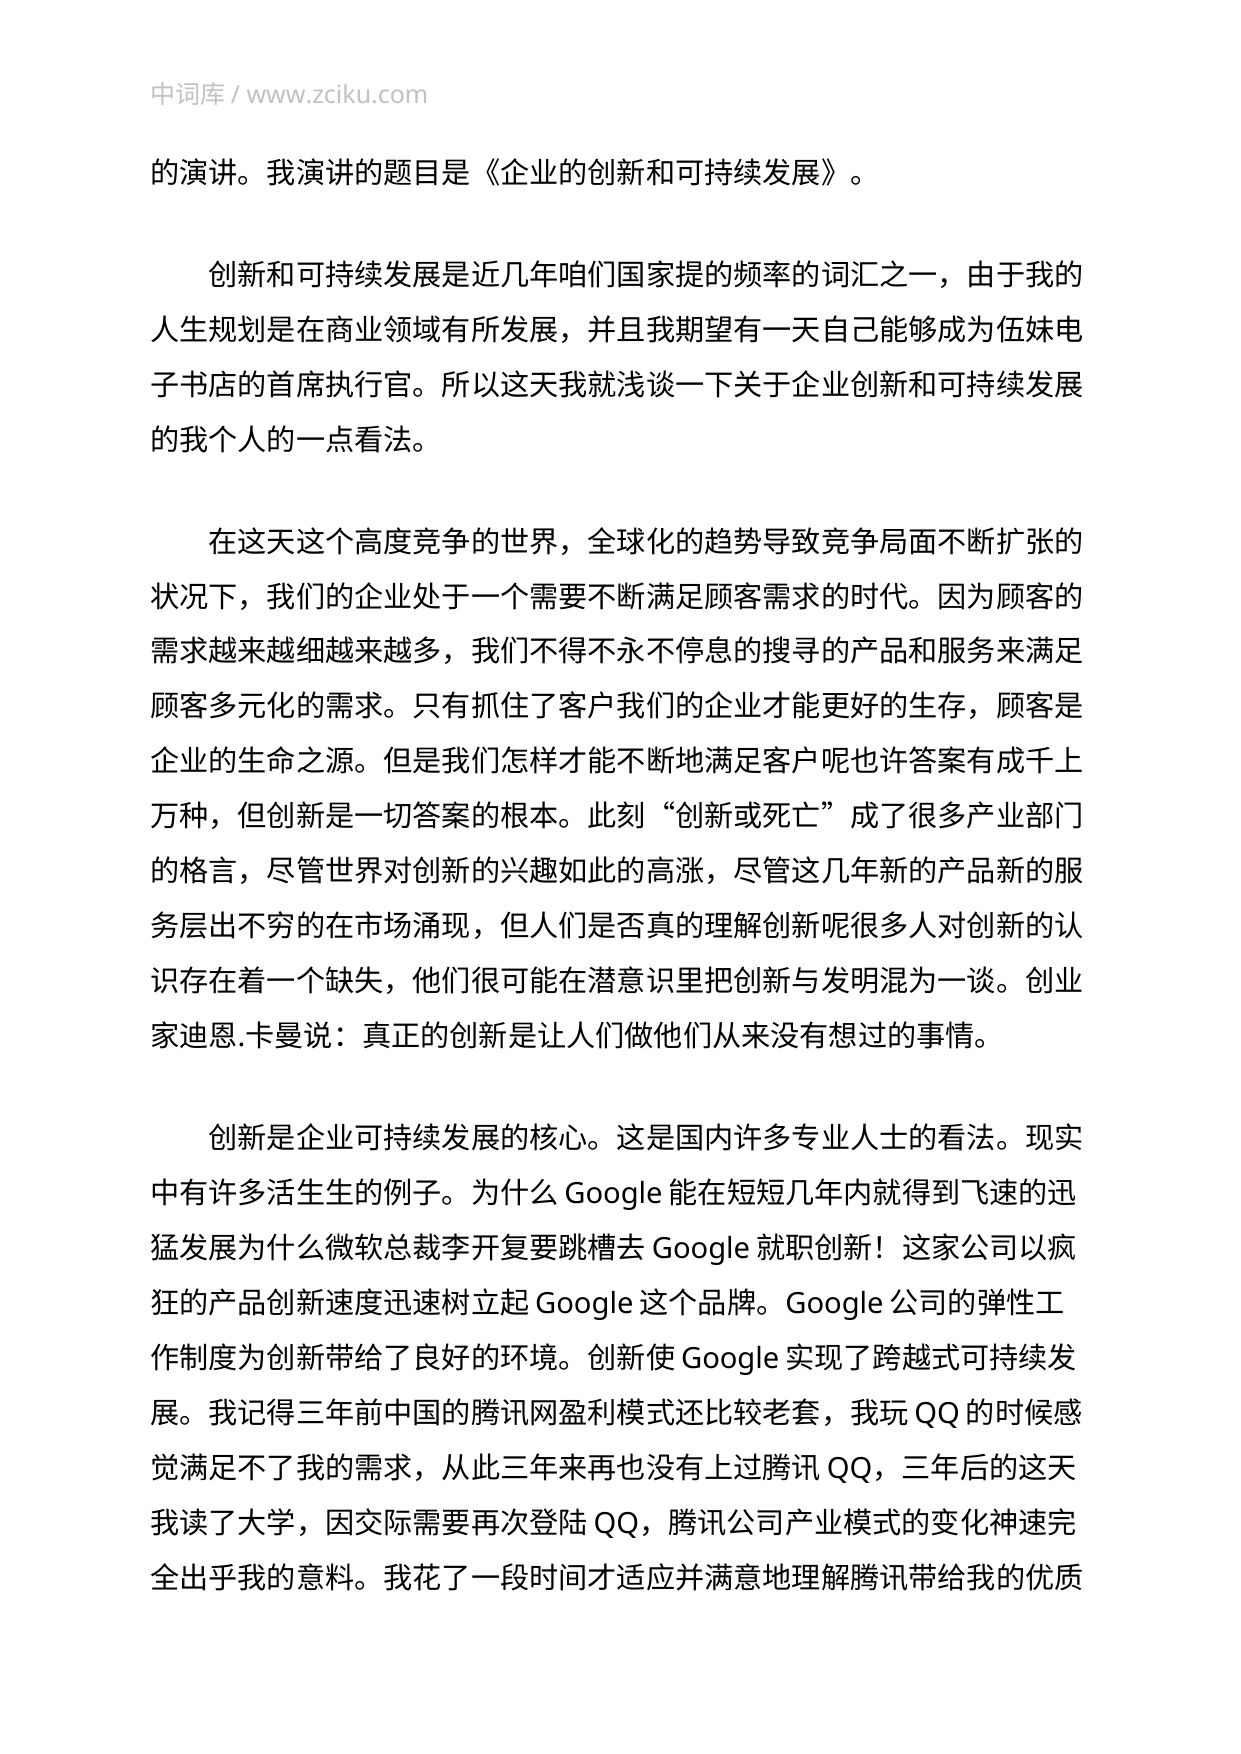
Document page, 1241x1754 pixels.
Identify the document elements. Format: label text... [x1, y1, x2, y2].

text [150, 150, 1090, 192]
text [150, 1114, 1090, 1596]
text 创新和可持续发展是近几年咱们国家提的频率的词汇之一，由于我的人生规划是在商业领域有所发展，并且我期望有一天自己能够成为伍妹电子书店的首席执行官。所以这天我就浅谈一下关于企业创新和可持续发展的我个人的一点看法。 [150, 252, 1090, 459]
text 在这天这个高度竞争的世界，全球化的趋势导致竞争局面不断扩张的状况下，我们的企业处于一个需要不断满足顾客需求的时代。因为顾客的需求越来越细越来越多，我们不得不永不停息的搜寻的产品和服务来满足顾客多元化的需求。只有抓住了客户我们的企业才能更好的生存，顾客是企业的生命之源。但是我们怎样才能不断地满足客户呢也许答案有成千上万种，但创新是一切答案的根本。此刻“创新或死亡”成了很多产业部门的格言，尽管世界对创新的兴趣如此的高涨，尽管这几年新的产品新的服务层出不穷的在市场涌现，但人们是否真的理解创新呢很多人对创新的认识存在着一个缺失，他们很可能在潜意识里把创新与发明混为一谈。创业家迪恩.卡曼说：真正的创新是让人们做他们从来没有想过的事情。 [150, 518, 1090, 1055]
